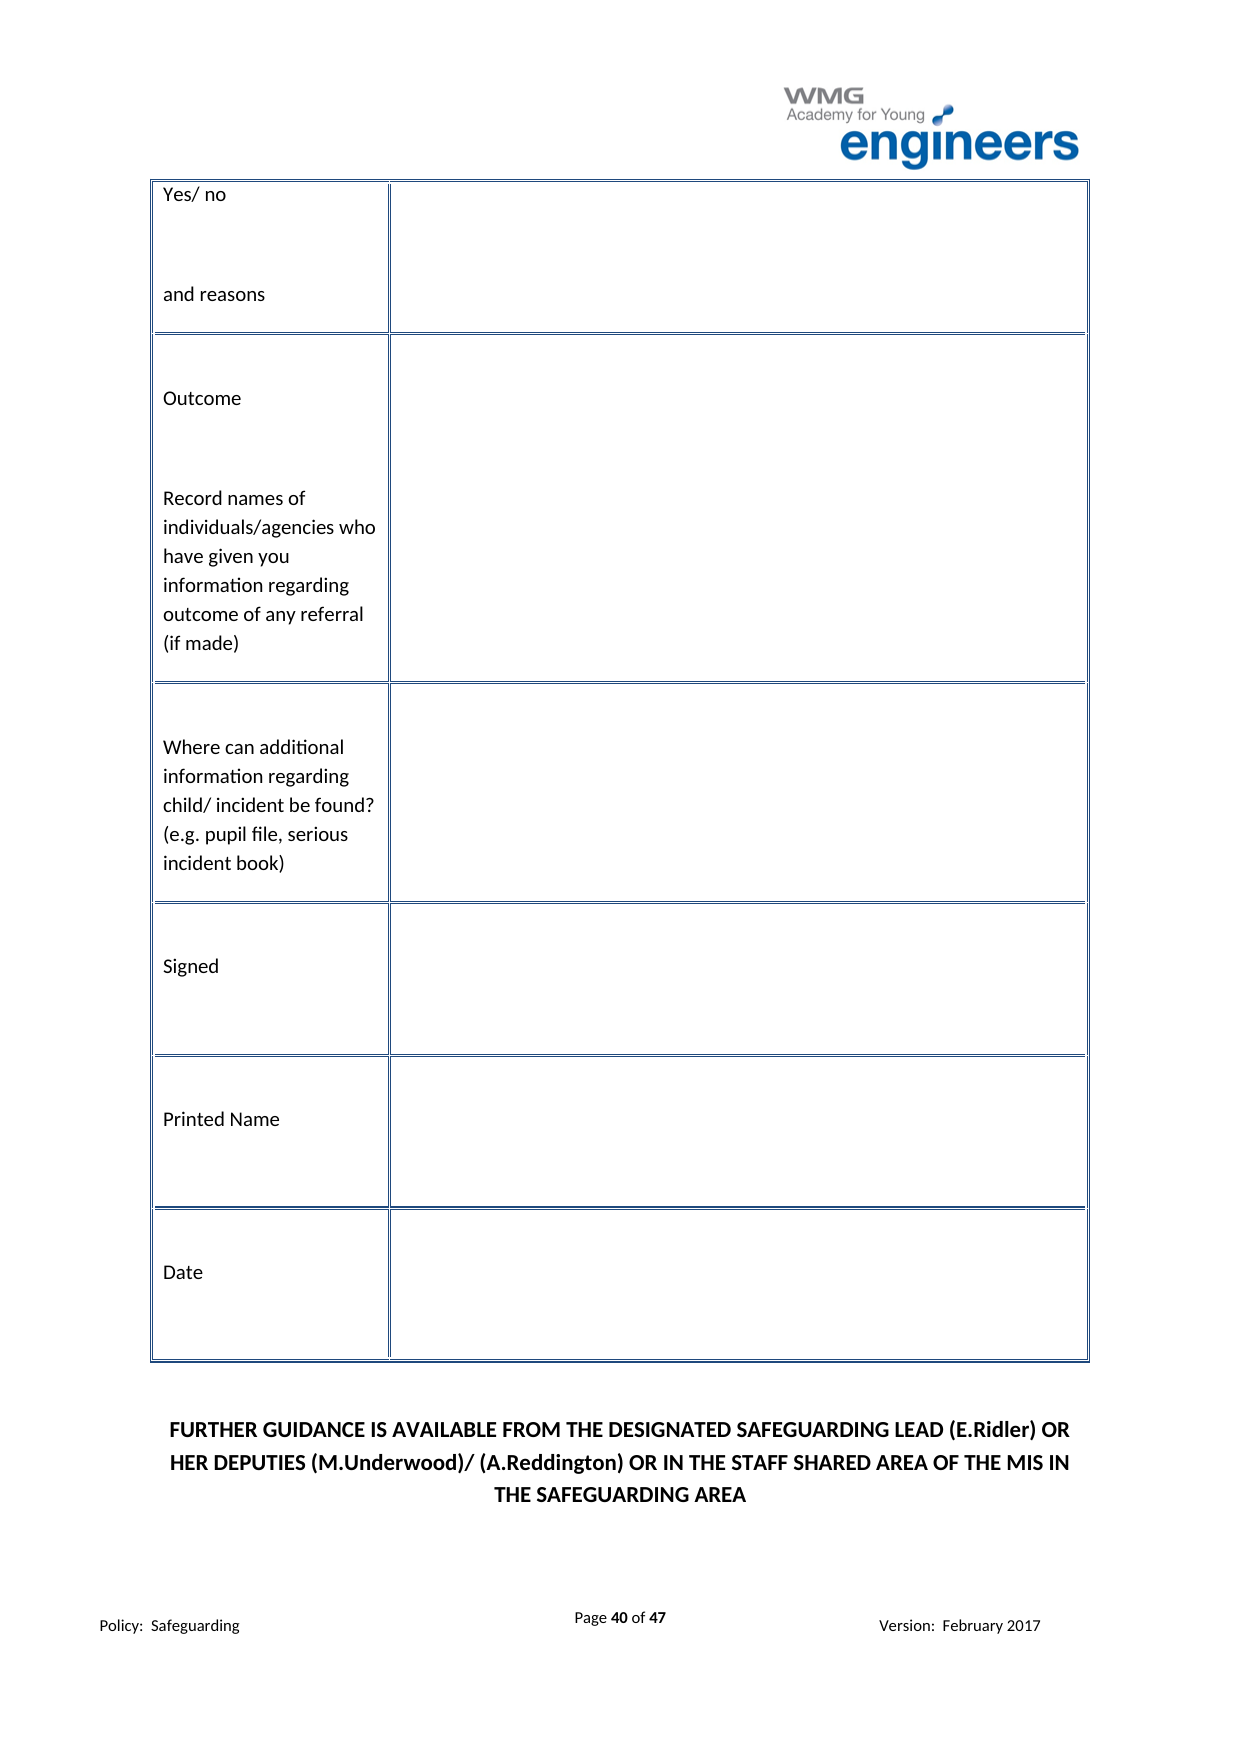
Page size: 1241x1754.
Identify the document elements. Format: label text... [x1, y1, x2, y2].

table_cell [391, 901, 1087, 1053]
picture [770, 73, 1091, 179]
table_cell Outcome Record names of individuals/agencies who have given you information regarding outcome of any referral (if made) [153, 332, 388, 681]
table_cell [391, 332, 1087, 681]
table_cell [390, 182, 1087, 332]
table_cell Signed [153, 901, 388, 1053]
text FURTHER GUIDANCE IS AVAILABLE FROM THE DESIGNATED SAFEGUARDING LEAD (E.Ridler) OR HER DEPUTIES (M.Underwood)/ (A.Reddington) OR IN THE STAFF SHARED AREA OF THE MIS IN THE SAFEGUARDING AREA [150, 1416, 1090, 1508]
table_cell [391, 1054, 1087, 1206]
table_cell [390, 1206, 1087, 1359]
table_cell Date [153, 1206, 390, 1359]
table_cell Printed Name [153, 1054, 388, 1206]
table_cell Where can additional information regarding child/ incident be found? (e.g. pupil file, serious incident book) [153, 681, 388, 901]
table_cell [391, 681, 1087, 901]
table_cell Parent’s informed Yes/ no and reasons [153, 180, 390, 332]
